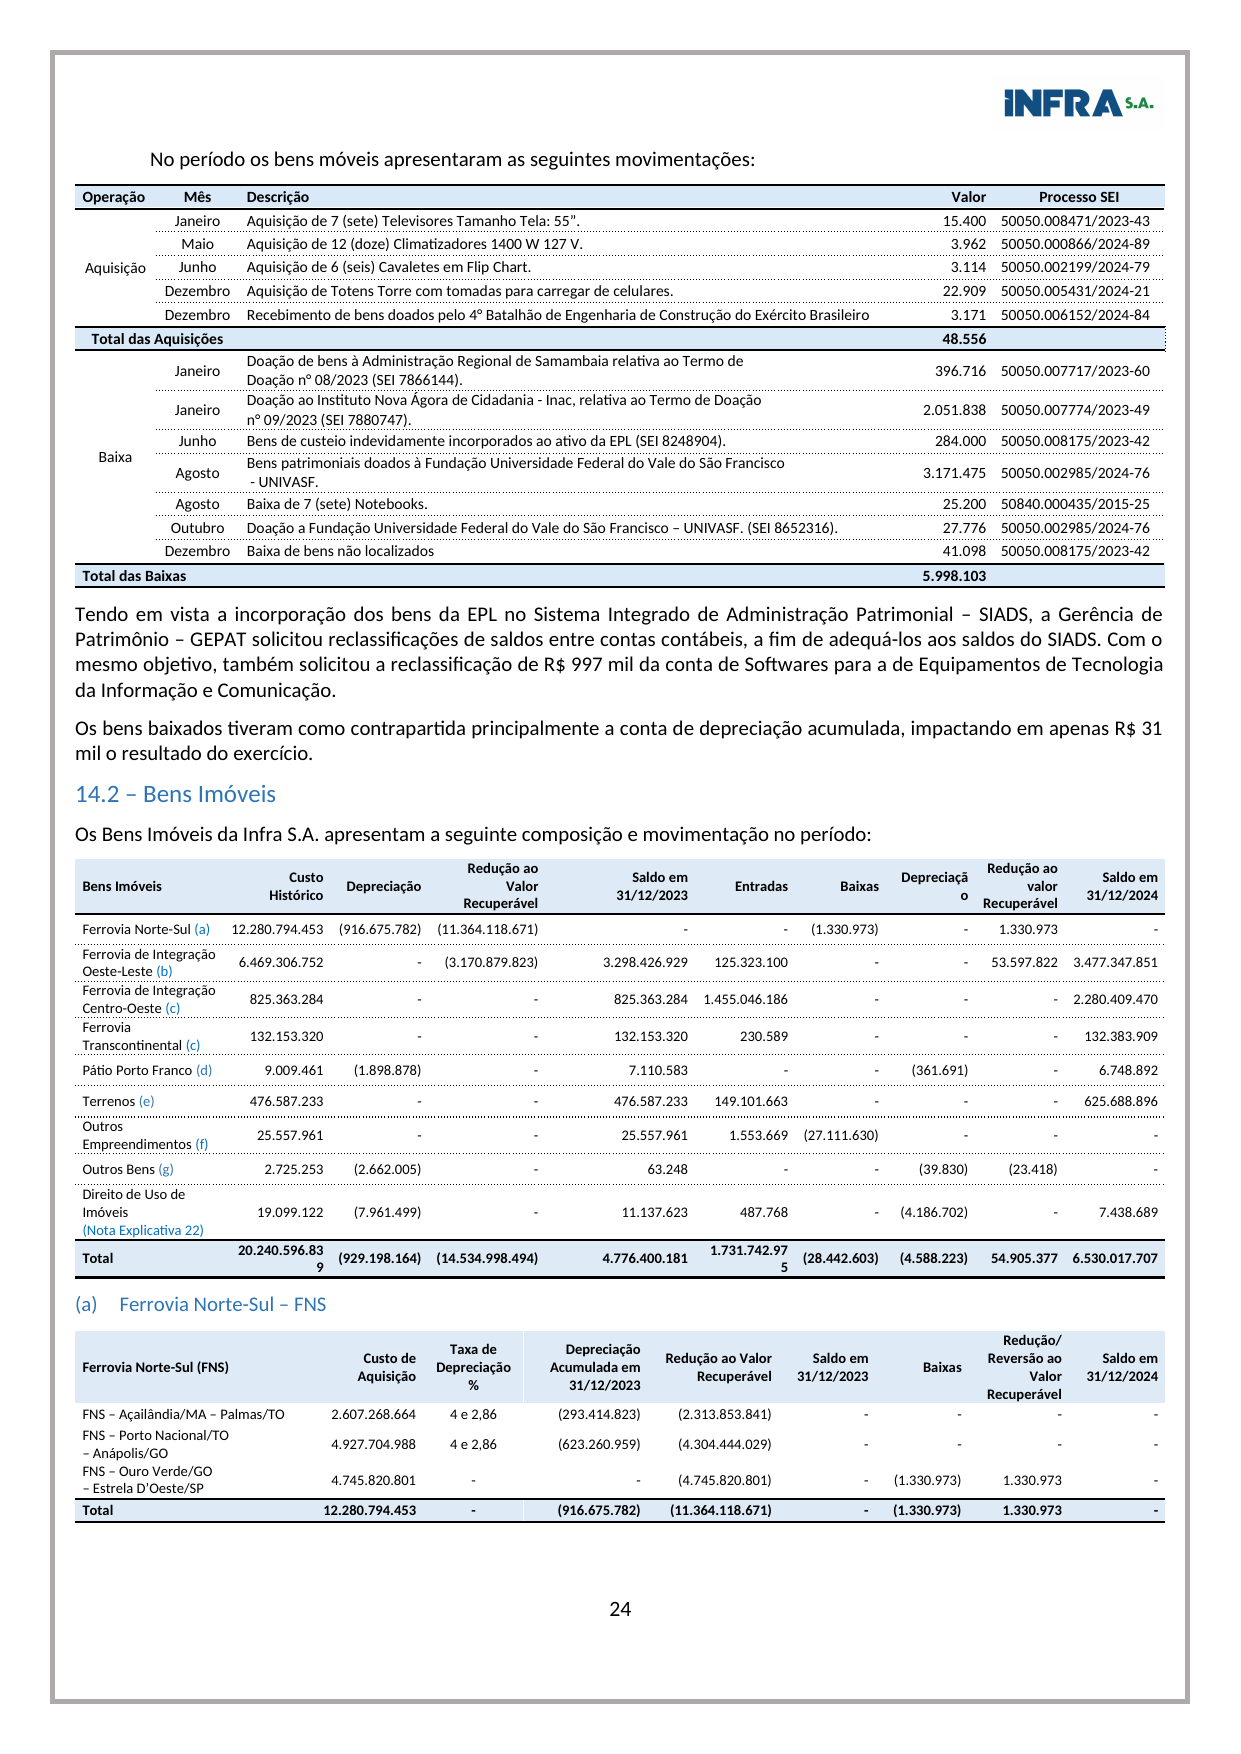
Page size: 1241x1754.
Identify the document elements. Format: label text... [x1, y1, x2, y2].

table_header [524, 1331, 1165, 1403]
text No período os bens móveis apresentaram as seguintes movimentações: [150, 146, 1165, 171]
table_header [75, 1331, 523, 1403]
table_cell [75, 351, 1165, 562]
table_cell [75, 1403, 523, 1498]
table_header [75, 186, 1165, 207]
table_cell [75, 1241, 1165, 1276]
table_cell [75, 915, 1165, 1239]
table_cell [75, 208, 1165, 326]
subtitle 14.2 – Bens Imóveis [75, 778, 1165, 809]
picture [993, 75, 1166, 130]
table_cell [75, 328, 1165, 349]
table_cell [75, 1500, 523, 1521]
text Os Bens Imóveis da Infra S.A. apresentam a seguinte composição e movimentação no período: [75, 821, 1165, 847]
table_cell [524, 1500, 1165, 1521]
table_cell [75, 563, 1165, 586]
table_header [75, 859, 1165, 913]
text Tendo em vista a incorporação dos bens da EPL no Sistema Integrado de Administração Patrimonial – SIADS, a Gerência de Patrimônio – GEPAT solicitou reclassificações de saldos entre contas contábeis, a fim de adequá-los aos saldos do SIADS. Com o mesmo objetivo, também solicitou a reclassificação de R$ 997 mil da conta de Softwares para a de Equipamentos de Tecnologia da Informação e Comunicação. [75, 601, 1165, 702]
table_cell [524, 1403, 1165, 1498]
text Os bens baixados tiveram como contrapartida principalmente a conta de depreciação acumulada, impactando em apenas R$ 31 mil o resultado do exercício. [75, 715, 1165, 766]
list Ferrovia Norte-Sul – FNS [75, 1291, 1165, 1316]
